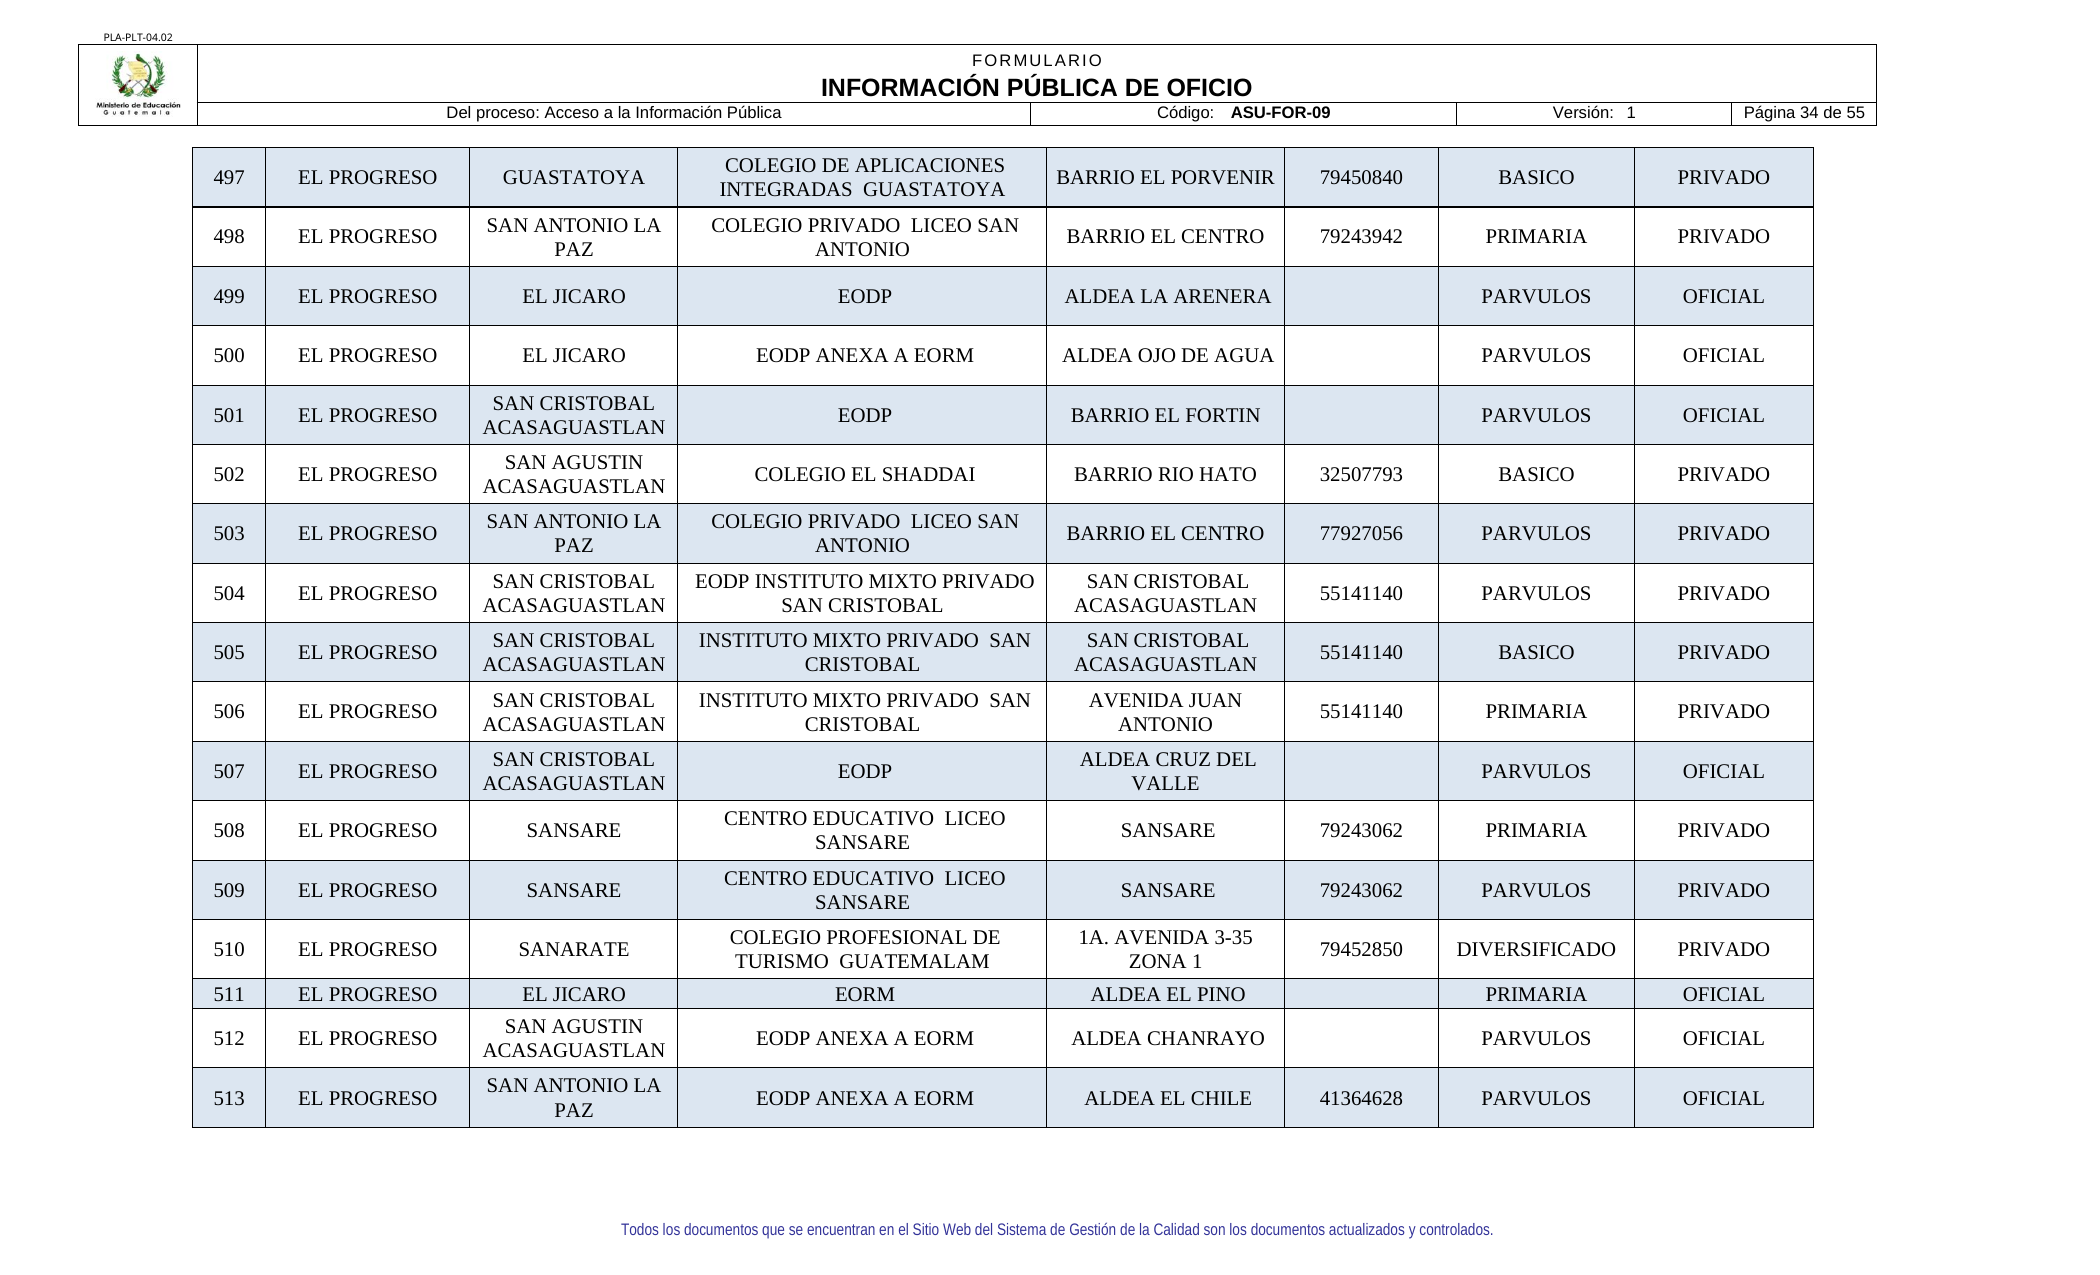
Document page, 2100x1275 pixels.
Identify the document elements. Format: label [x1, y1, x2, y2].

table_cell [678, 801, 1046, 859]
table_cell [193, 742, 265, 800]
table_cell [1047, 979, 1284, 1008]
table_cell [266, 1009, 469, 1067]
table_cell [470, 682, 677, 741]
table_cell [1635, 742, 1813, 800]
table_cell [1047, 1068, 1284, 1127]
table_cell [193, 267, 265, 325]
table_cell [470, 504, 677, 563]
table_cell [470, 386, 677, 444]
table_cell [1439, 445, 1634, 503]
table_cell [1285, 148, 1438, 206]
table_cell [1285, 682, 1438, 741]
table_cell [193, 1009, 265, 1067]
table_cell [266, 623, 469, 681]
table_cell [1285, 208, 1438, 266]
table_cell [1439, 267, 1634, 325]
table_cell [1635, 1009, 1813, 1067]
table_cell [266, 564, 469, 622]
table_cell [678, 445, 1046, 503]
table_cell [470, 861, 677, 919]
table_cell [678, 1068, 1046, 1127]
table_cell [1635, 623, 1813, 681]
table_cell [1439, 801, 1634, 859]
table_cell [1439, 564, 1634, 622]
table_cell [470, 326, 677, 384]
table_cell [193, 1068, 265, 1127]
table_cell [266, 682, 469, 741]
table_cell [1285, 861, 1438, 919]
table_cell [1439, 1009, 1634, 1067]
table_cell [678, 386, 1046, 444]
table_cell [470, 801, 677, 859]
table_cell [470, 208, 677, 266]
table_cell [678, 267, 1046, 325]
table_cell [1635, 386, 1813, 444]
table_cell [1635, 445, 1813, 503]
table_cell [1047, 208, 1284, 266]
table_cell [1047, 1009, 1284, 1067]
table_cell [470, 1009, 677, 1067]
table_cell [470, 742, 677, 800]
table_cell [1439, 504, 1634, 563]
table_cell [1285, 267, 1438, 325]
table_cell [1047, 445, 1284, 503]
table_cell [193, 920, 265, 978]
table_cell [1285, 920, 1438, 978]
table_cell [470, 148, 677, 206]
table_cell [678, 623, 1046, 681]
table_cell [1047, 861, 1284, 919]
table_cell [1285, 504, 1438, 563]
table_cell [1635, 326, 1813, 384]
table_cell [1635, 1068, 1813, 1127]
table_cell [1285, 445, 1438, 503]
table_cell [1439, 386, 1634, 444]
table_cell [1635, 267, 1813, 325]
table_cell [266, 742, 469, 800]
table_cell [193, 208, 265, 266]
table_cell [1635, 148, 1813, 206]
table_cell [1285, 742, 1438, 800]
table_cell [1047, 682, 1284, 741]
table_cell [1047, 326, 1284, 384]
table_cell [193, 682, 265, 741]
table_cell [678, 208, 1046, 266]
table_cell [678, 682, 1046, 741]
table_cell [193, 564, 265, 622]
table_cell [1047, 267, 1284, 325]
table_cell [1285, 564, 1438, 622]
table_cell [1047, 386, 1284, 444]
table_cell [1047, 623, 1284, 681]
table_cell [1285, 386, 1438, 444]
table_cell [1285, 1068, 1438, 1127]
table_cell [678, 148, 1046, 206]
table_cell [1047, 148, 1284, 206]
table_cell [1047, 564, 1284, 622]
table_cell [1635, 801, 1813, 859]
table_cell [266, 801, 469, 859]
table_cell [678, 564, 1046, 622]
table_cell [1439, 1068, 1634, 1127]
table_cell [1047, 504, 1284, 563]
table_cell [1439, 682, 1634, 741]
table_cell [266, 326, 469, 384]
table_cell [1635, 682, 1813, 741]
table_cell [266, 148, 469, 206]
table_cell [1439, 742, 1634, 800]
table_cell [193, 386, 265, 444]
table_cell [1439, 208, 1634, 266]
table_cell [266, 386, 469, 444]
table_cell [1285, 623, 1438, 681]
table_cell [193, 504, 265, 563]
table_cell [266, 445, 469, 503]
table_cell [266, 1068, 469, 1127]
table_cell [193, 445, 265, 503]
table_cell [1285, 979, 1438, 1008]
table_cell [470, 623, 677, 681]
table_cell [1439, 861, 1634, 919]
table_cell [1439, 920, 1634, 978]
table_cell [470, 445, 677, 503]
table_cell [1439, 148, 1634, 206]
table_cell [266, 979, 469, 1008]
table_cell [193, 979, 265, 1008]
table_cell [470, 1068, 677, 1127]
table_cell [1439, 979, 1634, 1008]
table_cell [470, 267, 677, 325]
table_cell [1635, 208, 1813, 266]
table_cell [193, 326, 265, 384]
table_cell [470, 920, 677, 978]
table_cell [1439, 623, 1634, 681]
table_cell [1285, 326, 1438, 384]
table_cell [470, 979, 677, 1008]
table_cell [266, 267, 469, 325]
picture [95, 51, 181, 117]
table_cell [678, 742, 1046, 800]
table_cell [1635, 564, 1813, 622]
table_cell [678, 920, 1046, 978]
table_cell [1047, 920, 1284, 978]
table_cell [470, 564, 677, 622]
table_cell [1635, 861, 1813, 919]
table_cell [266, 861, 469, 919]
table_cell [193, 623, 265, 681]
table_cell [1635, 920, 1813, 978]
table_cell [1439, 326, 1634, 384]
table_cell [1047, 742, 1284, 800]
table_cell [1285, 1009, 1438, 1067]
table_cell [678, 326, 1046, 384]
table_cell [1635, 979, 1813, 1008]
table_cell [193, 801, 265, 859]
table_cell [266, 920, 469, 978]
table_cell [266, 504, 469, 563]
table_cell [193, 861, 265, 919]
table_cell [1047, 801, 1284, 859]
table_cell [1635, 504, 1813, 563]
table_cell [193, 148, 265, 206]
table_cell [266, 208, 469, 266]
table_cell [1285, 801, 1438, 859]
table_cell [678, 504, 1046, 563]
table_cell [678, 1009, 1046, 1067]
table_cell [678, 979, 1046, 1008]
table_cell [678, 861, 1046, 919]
